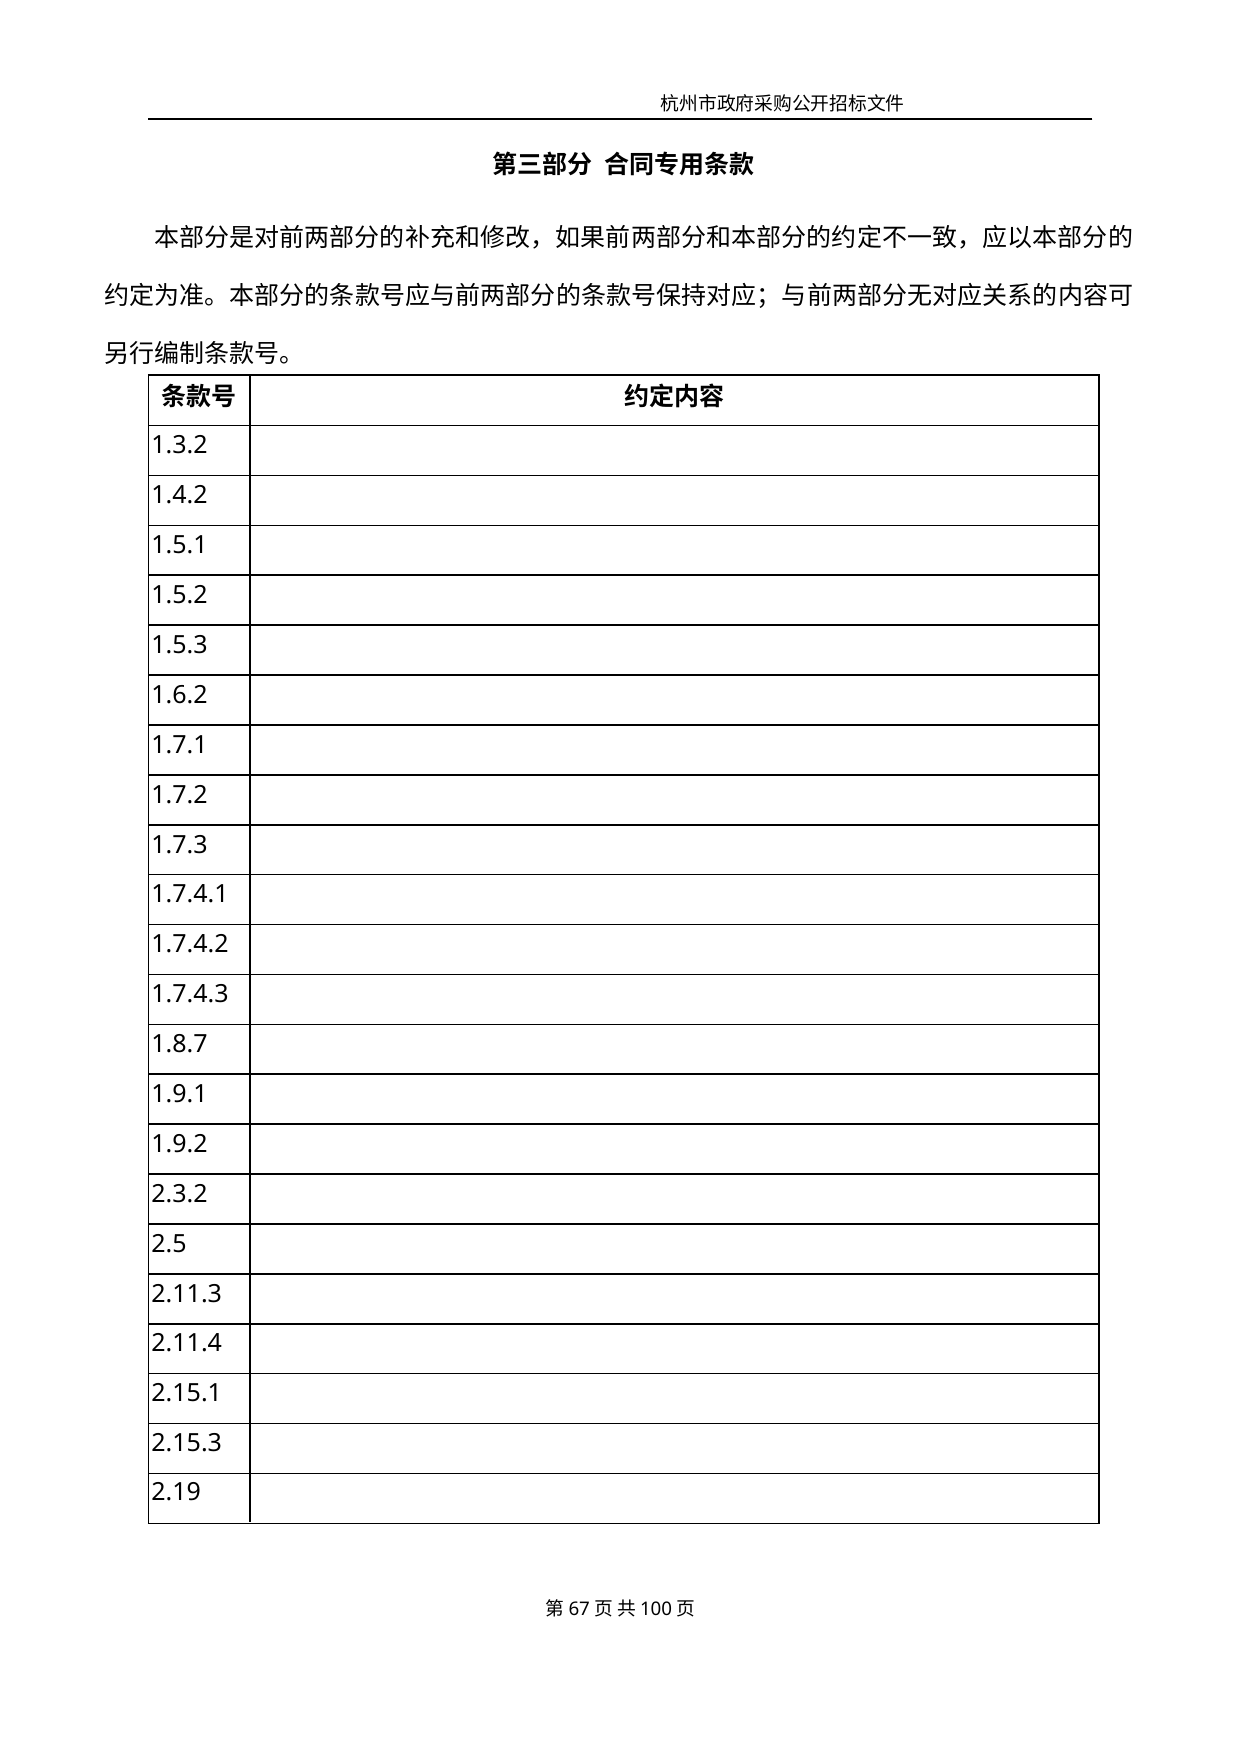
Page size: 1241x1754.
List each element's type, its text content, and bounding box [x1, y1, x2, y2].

table_cell [251, 576, 1098, 624]
table_cell 1.4.2 [149, 476, 249, 524]
table_cell 2.15.3 [149, 1424, 249, 1472]
table_header 约定内容 [251, 376, 1098, 425]
table_cell [251, 1175, 1098, 1223]
table_cell 1.7.4.3 [149, 975, 249, 1023]
table_cell 2.11.4 [149, 1325, 249, 1373]
table_cell [251, 726, 1098, 774]
table_cell [251, 476, 1098, 524]
table_cell [251, 1025, 1098, 1073]
table_cell [251, 826, 1098, 874]
table_cell [251, 975, 1098, 1023]
table_header 条款号 [149, 376, 249, 425]
table_cell [251, 925, 1098, 973]
table_cell 1.8.7 [149, 1025, 249, 1073]
table_cell 1.5.1 [149, 526, 249, 574]
table_cell [251, 1075, 1098, 1123]
table_cell [251, 1424, 1098, 1472]
table_cell [251, 1374, 1098, 1423]
table_cell [251, 776, 1098, 824]
table_cell [251, 875, 1098, 924]
table_cell 1.6.2 [149, 676, 249, 724]
table_cell 1.9.1 [149, 1075, 249, 1123]
table_cell 2.19 [149, 1474, 249, 1522]
table_cell 2.15.1 [149, 1374, 249, 1423]
table_cell [251, 1125, 1098, 1173]
table_cell 1.3.2 [149, 426, 249, 474]
table_cell 1.5.3 [149, 626, 249, 674]
text 第三部分 合同专用条款 [148, 145, 1092, 181]
table_cell 1.7.2 [149, 776, 249, 824]
table_cell [251, 426, 1098, 474]
table_cell [251, 626, 1098, 674]
table_cell [251, 1325, 1098, 1373]
table_cell 1.5.2 [149, 576, 249, 624]
table_cell 2.11.3 [149, 1275, 249, 1323]
table_cell 2.3.2 [149, 1175, 249, 1223]
text 本部分是对前两部分的补充和修改，如果前两部分和本部分的约定不一致，应以本部分的约定为准。本部分的条款号应与前两部分的条款号保持对应；与前两部分无对应关系的内容可另行编制条款号。 [104, 199, 1136, 374]
table_cell 2.5 [149, 1225, 249, 1273]
table_cell [251, 1275, 1098, 1323]
table_cell [251, 526, 1098, 574]
table_cell 1.7.3 [149, 826, 249, 874]
table_cell [251, 1474, 1098, 1522]
table_cell [251, 676, 1098, 724]
table_cell 1.7.4.2 [149, 925, 249, 973]
table_cell 1.9.2 [149, 1125, 249, 1173]
table_cell 1.7.1 [149, 726, 249, 774]
table_cell [251, 1225, 1098, 1273]
table_cell 1.7.4.1 [149, 875, 249, 924]
